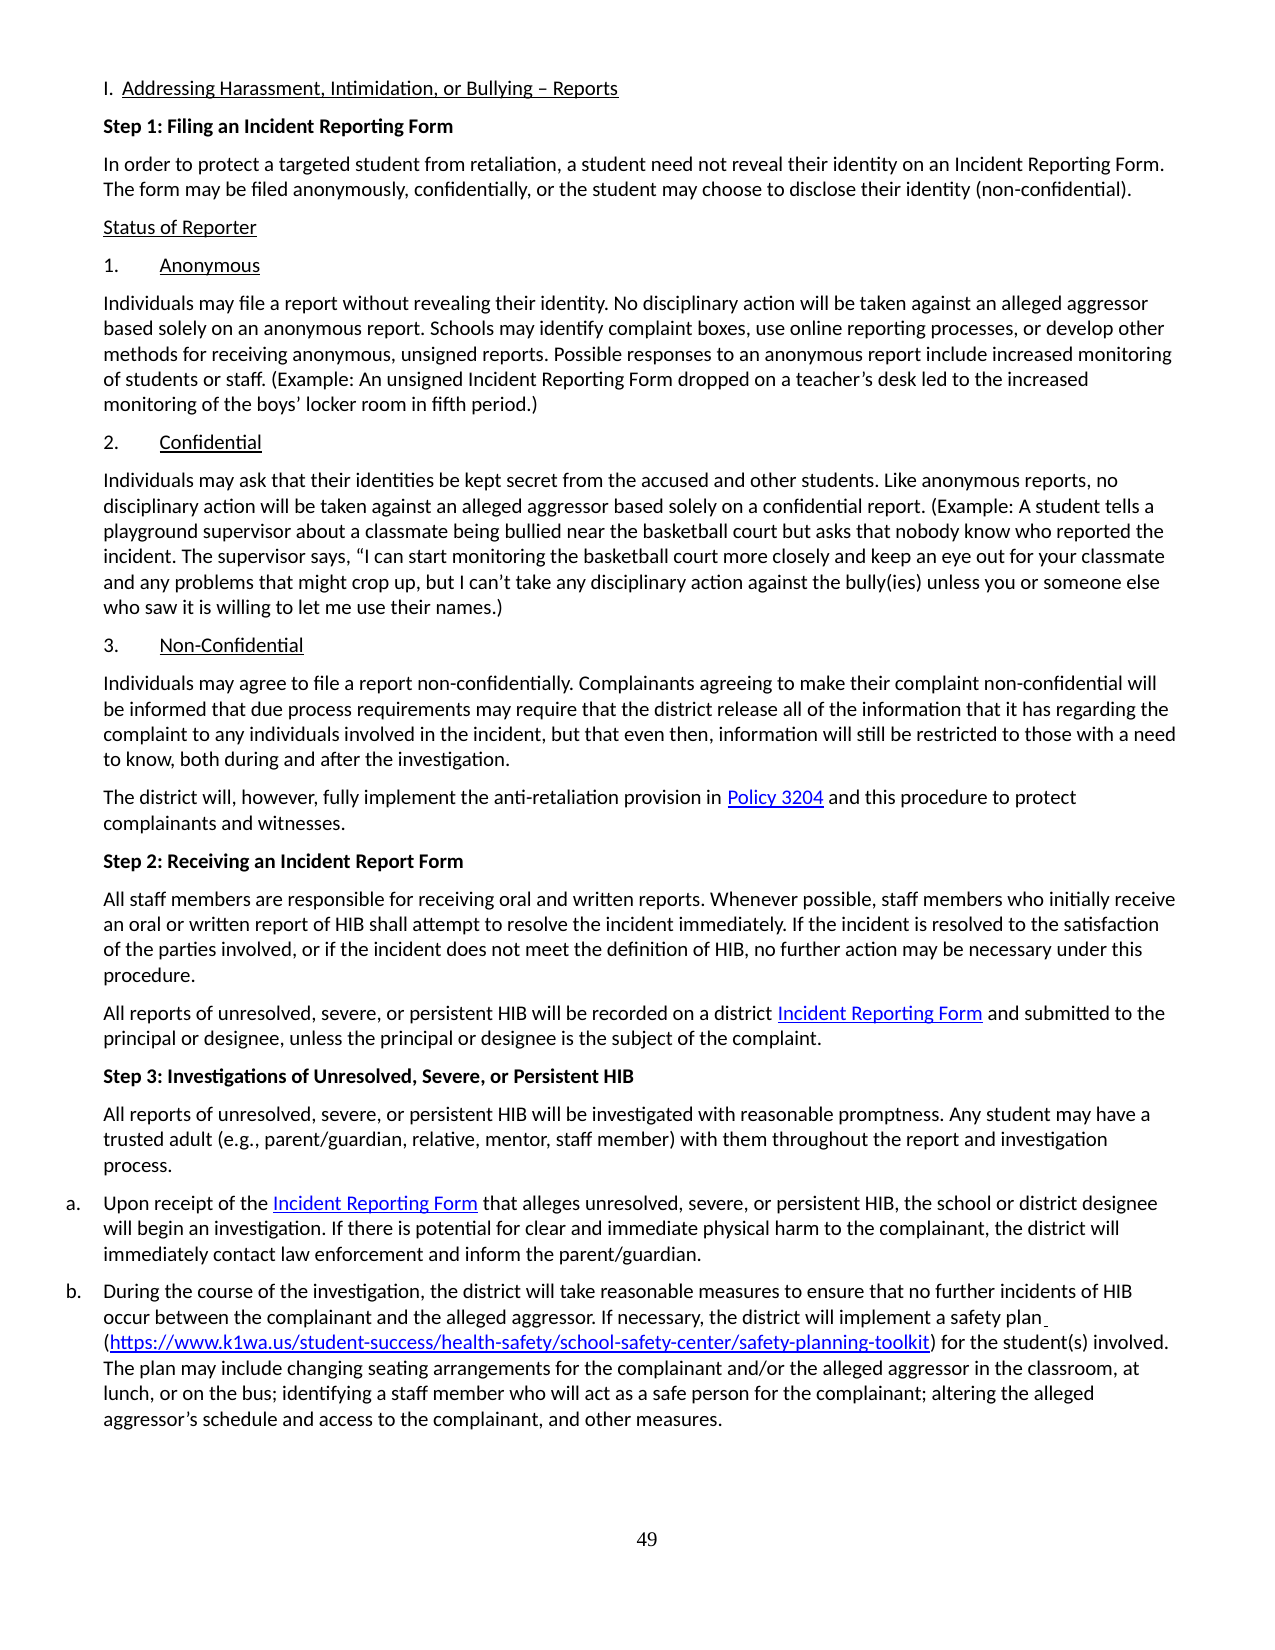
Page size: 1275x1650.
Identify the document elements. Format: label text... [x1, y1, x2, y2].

list During the course of the investigation, the district will take reasonable measures to ensure that no further incidents of HIB occur between the complainant and the alleged aggressor. If necessary, the district will implement a safety plan (https://www.k1wa.us/student-success/health-safety/school-safety-center/safety-planning-toolkit) for the student(s) involved. The plan may include changing seating arrangements for the complainant and/or the alleged aggressor in the classroom, at lunch, or on the bus; identifying a staff member who will act as a safe person for the complainant; altering the alleged aggressor’s schedule and access to the complainant, and other measures. [66, 1279, 1181, 1431]
list Upon receipt of the Incident Reporting Form that alleges unresolved, severe, or persistent HIB, the school or district designee will begin an investigation. If there is potential for clear and immediate physical harm to the complainant, the district will immediately contact law enforcement and inform the parent/guardian. [66, 1190, 1181, 1266]
text Step 3: Investigations of Unresolved, Severe, or Persistent HIB [103, 1063, 1181, 1089]
text 2. Confidential [103, 429, 1181, 455]
text All staff members are responsible for receiving oral and written reports. Whenever possible, staff members who initially receive an oral or written report of HIB shall attempt to resolve the incident immediately. If the incident is resolved to the satisfaction of the parties involved, or if the incident does not meet the definition of HIB, no further action may be necessary under this procedure. [103, 886, 1181, 987]
text In order to protect a targeted student from retaliation, a student need not reveal their identity on an Incident Reporting Form. The form may be filed anonymously, confidentially, or the student may choose to disclose their identity (non-confidential). [103, 151, 1181, 202]
text Individuals may ask that their identities be kept secret from the accused and other students. Like anonymous reports, no disciplinary action will be taken against an alleged aggressor based solely on a confidential report. (Example: A student tells a playground supervisor about a classmate being bullied near the basketball court but asks that nobody know who reported the incident. The supervisor says, “I can start monitoring the basketball court more closely and keep an eye out for your classmate and any problems that might crop up, but I can’t take any disciplinary action against the bully(ies) unless you or someone else who saw it is willing to let me use their names.) [103, 467, 1181, 620]
text The district will, however, fully implement the anti-retaliation provision in Policy 3204 and this procedure to protect complainants and witnesses. [103, 784, 1181, 835]
text Step 2: Receiving an Incident Report Form [103, 848, 1181, 873]
text 1. Anonymous [103, 252, 1181, 277]
text 3. Non-Confidential [103, 632, 1181, 658]
text All reports of unresolved, severe, or persistent HIB will be recorded on a district Incident Reporting Form and submitted to the principal or designee, unless the principal or designee is the subject of the complaint. [103, 1000, 1181, 1051]
text Status of Reporter [103, 214, 1181, 239]
text Individuals may agree to file a report non-confidentially. Complainants agreeing to make their complaint non-confidential will be informed that due process requirements may require that the district release all of the information that it has regarding the complaint to any individuals involved in the incident, but that even then, information will still be restricted to those with a need to know, both during and after the investigation. [103, 670, 1181, 772]
text All reports of unresolved, severe, or persistent HIB will be investigated with reasonable promptness. Any student may have a trusted adult (e.g., parent/guardian, relative, mentor, staff member) with them throughout the report and investigation process. [103, 1101, 1181, 1177]
text Step 1: Filing an Incident Reporting Form [103, 113, 1181, 138]
text Individuals may file a report without revealing their identity. No disciplinary action will be taken against an alleged aggressor based solely on an anonymous report. Schools may identify complaint boxes, use online reporting processes, or develop other methods for receiving anonymous, unsigned reports. Possible responses to an anonymous report include increased monitoring of students or staff. (Example: An unsigned Incident Reporting Form dropped on a teacher’s desk led to the increased monitoring of the boys’ locker room in fifth period.) [103, 290, 1181, 417]
text I. Addressing Harassment, Intimidation, or Bullying – Reports [103, 75, 1181, 100]
